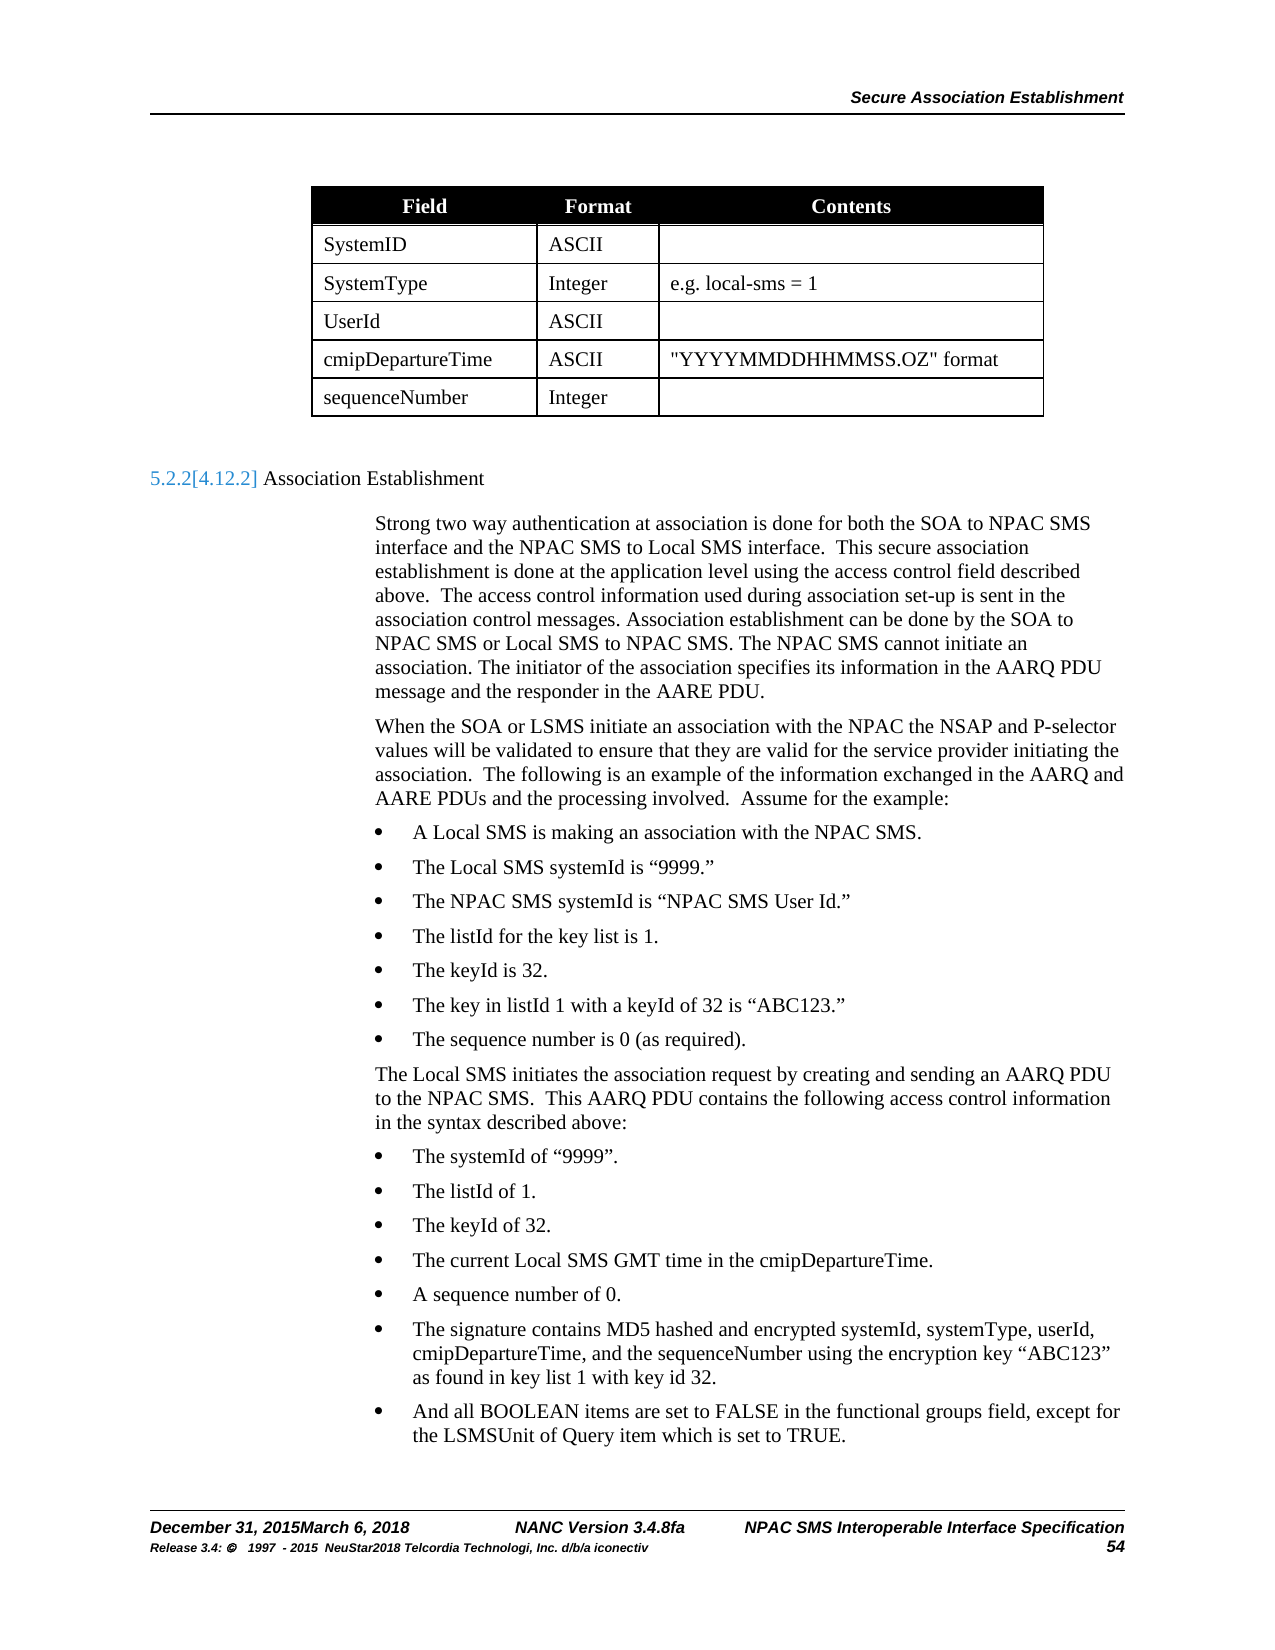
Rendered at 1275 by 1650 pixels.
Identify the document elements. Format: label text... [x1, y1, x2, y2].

list the signature contains MD5 hashed and encrypted systemId, systemType, userId, cmipDepartureTime, and the sequenceNumber using the encryption key “ABC123” as found in key list 1 with key id 32. [375, 1317, 1125, 1389]
table_cell sequenceNumber [313, 379, 536, 415]
list the keyId of 32. [375, 1213, 1125, 1237]
list the current Local SMS GMT time in the cmipDepartureTime. [375, 1248, 1125, 1272]
list the systemId of “9999”. [375, 1144, 1125, 1168]
table_cell cmipDepartureTime [313, 341, 536, 377]
text Strong two way authentication at association is done for both the SOA to NPAC SMS interface and the NPAC SMS to Local SMS interface. This secure association establishment is done at the application level using the access control field described above. The access control information used during association set-up is sent in the association control messages. Association establishment can be done by the SOA to NPAC SMS or Local SMS to NPAC SMS. The NPAC SMS cannot initiate an association. The initiator of the association specifies its information in the AARQ PDU message and the responder in the AARE PDU. [375, 511, 1125, 703]
table_header Field [313, 188, 536, 224]
table_cell SystemType [313, 264, 536, 301]
table_cell e.g. local-sms = 1 [660, 264, 1043, 301]
subtitle Association Establishment [150, 466, 1125, 490]
list The Local SMS systemId is “9999.” [375, 855, 1125, 879]
table_cell Integer [538, 379, 658, 415]
table_cell [660, 379, 1043, 415]
list The Local SMS initiates the association request by creating and sending an AARQ PDU to the NPAC SMS. This AARQ PDU contains the following access control information in the syntax described above: [375, 1062, 1125, 1134]
list the listId of 1. [375, 1179, 1125, 1203]
table_cell ASCII [538, 302, 658, 339]
table_cell [660, 302, 1043, 339]
list The NPAC SMS systemId is “NPAC SMS User Id.” [375, 889, 1125, 913]
list The key in listId 1 with a keyId of 32 is “ABC123.” [375, 993, 1125, 1017]
text When the SOA or LSMS initiate an association with the NPAC the NSAP and P-selector values will be validated to ensure that they are valid for the service provider initiating the association. The following is an example of the information exchanged in the AARQ and AARE PDUs and the processing involved. Assume for the example: [375, 714, 1125, 810]
table_cell [660, 226, 1043, 263]
table_header Contents [660, 188, 1043, 224]
table_cell ASCII [538, 341, 658, 377]
list A Local SMS is making an association with the NPAC SMS. [375, 820, 1125, 844]
list a sequence number of 0. [375, 1282, 1125, 1306]
table_cell SystemID [313, 226, 536, 263]
list The sequence number is 0 (as required). [375, 1027, 1125, 1051]
table_cell ASCII [538, 226, 658, 263]
list and all BOOLEAN items are set to FALSE in the functional groups field, except for the LSMSUnit of Query item which is set to TRUE. [375, 1399, 1125, 1447]
list the keyId is 32. [375, 958, 1125, 982]
table_cell UserId [313, 302, 536, 339]
table_cell Integer [538, 264, 658, 301]
table_cell "YYYYMMDDHHMMSS.OZ" format [660, 341, 1043, 377]
list the listId for the key list is 1. [375, 924, 1125, 948]
table_header Format [538, 188, 658, 224]
